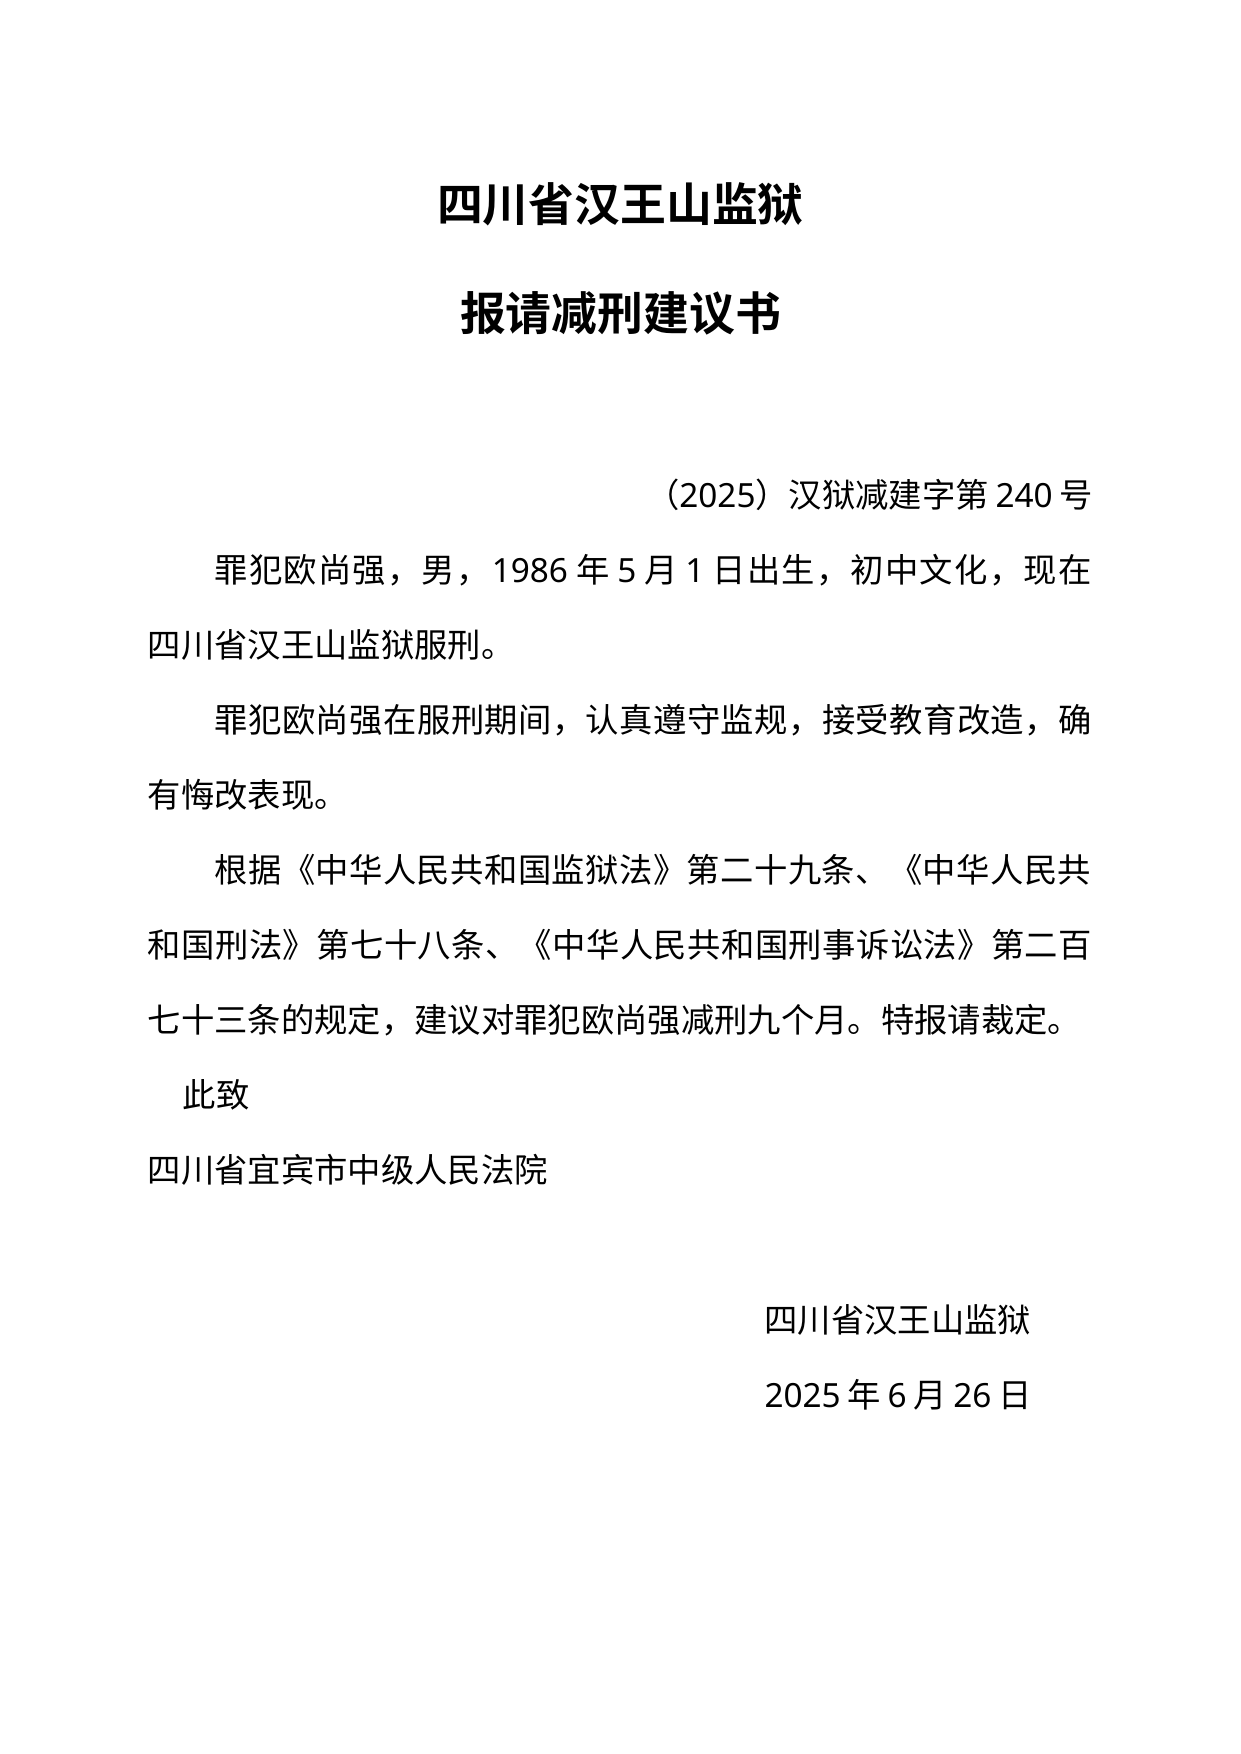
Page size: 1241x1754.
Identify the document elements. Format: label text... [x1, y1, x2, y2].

text 罪犯欧尚强，男，1986年5月1日出生，初中文化，现在四川省汉王山监狱服刑。 [148, 531, 1092, 681]
text 四川省宜宾市中级人民法院 [148, 1131, 1092, 1206]
text 四川省汉王山监狱 [148, 164, 1092, 239]
text 罪犯欧尚强在服刑期间，认真遵守监规，接受教育改造，确有悔改表现。 [148, 681, 1092, 831]
text 此致 [148, 1056, 1092, 1131]
text 根据《中华人民共和国监狱法》第二十九条、《中华人民共和国刑法》第七十八条、《中华人民共和国刑事诉讼法》第二百七十三条的规定，建议对罪犯欧尚强减刑九个月。特报请裁定。 [148, 831, 1092, 1056]
text 2025年6月26日 [148, 1356, 1092, 1431]
text （2025）汉狱减建字第240号 [148, 456, 1092, 531]
text 报请减刑建议书 [148, 273, 1092, 348]
text 四川省汉王山监狱 [148, 1281, 1092, 1356]
